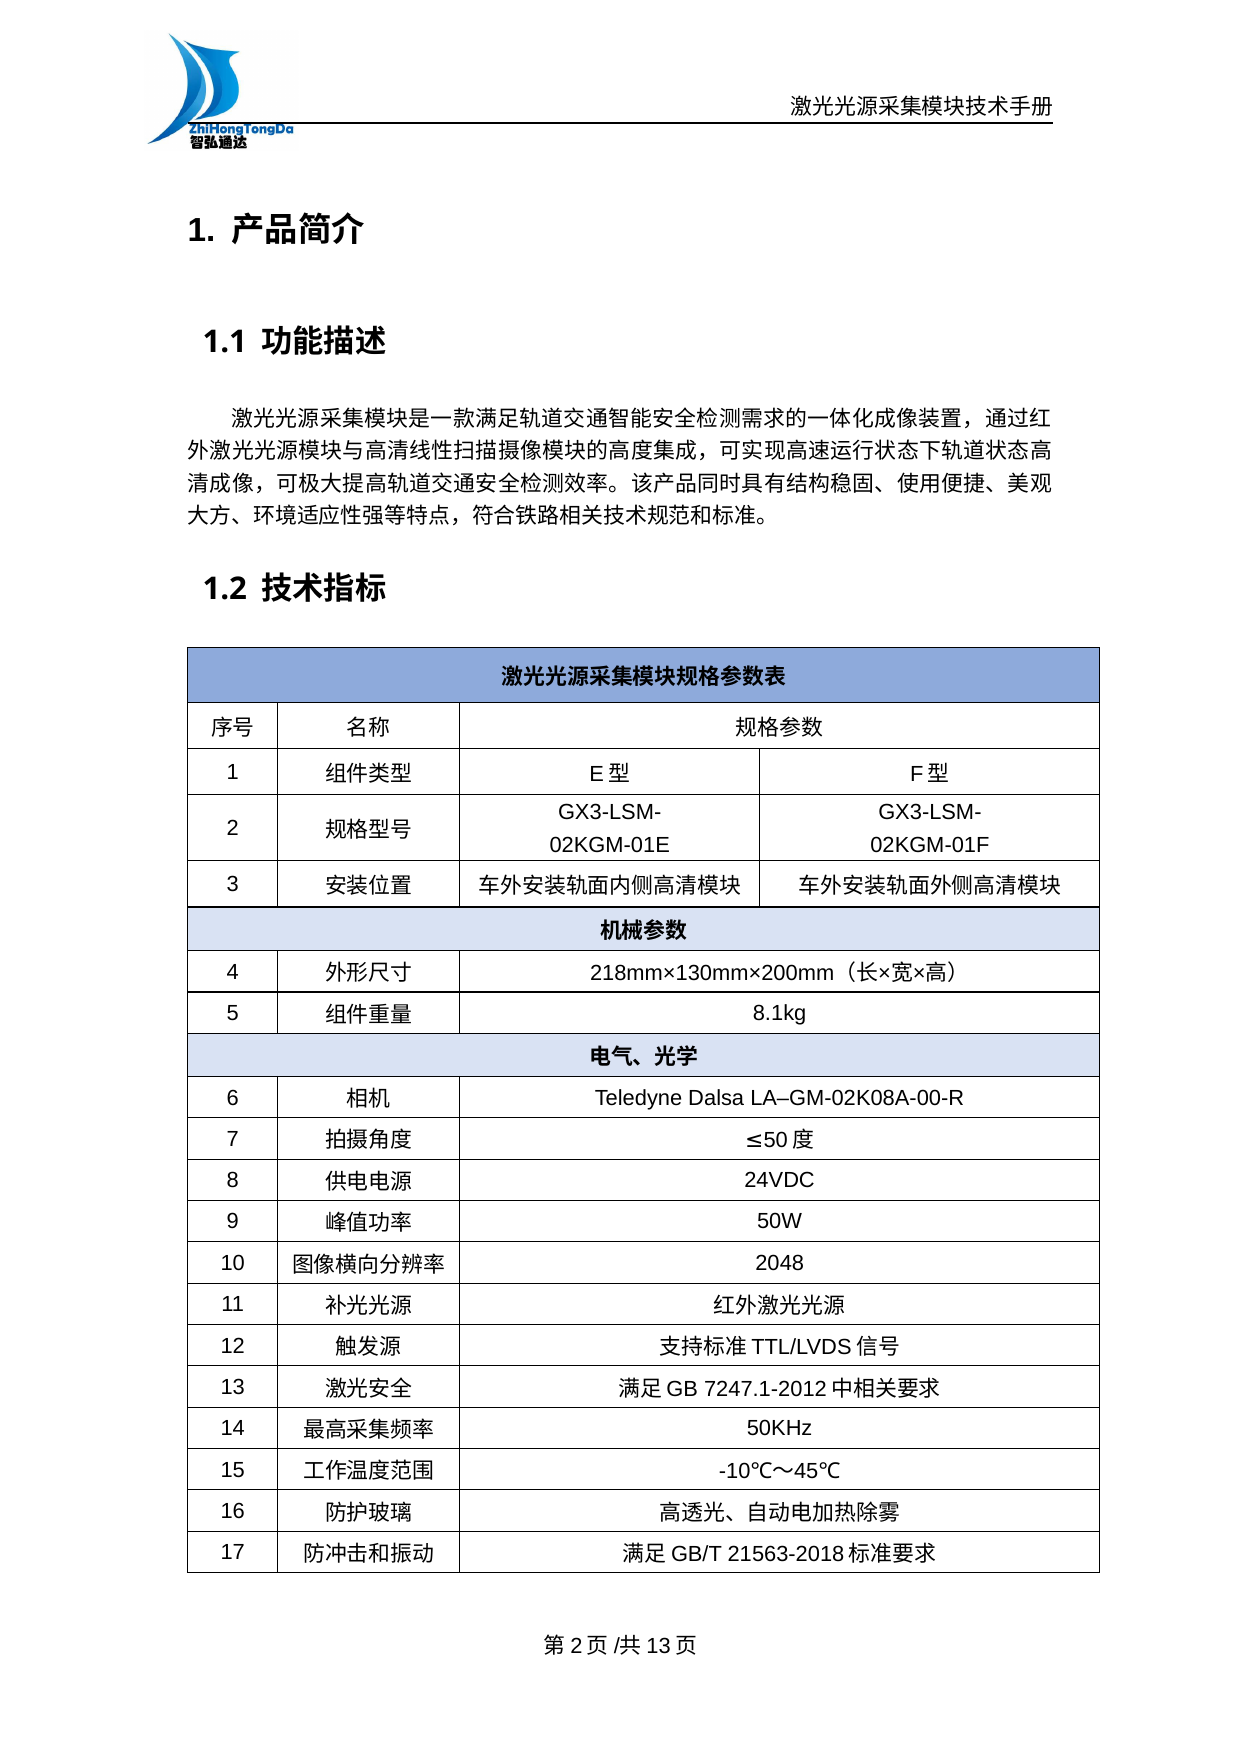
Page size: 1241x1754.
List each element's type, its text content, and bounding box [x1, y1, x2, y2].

table_cell 规格型号 [278, 795, 459, 860]
table_cell 2 [188, 795, 277, 860]
table_cell 电气、光学 [188, 1034, 1099, 1076]
table_cell 高透光、自动电加热除雾 [460, 1490, 1099, 1531]
table_cell 供电电源 [278, 1160, 459, 1200]
table_cell 10 [188, 1242, 277, 1283]
text 激光光源采集模块是一款满足轨道交通智能安全检测需求的一体化成像装置，通过红外激光光源模块与高清线性扫描摄像模块的高度集成，可实现高速运行状态下轨道状态高清成像，可极大提高轨道交通安全检测效率。该产品同时具有结构稳固、使用便捷、美观大方、环境适应性强等特点，符合铁路相关技术规范和标准。 [187, 400, 1053, 530]
table_cell 触发源 [278, 1325, 459, 1365]
table_cell 组件重量 [278, 993, 459, 1033]
table_cell 激光安全 [278, 1366, 459, 1407]
table_cell 24VDC [460, 1160, 1099, 1200]
table_cell 拍摄角度 [278, 1118, 459, 1158]
table_cell F型 [760, 749, 1099, 794]
table_cell GX3-LSM- 02KGM-01E [460, 795, 759, 860]
table_cell 满足GB 7247.1-2012中相关要求 [460, 1366, 1099, 1407]
table_cell 峰值功率 [278, 1201, 459, 1241]
table_cell 218mm×130mm×200mm（长×宽×高） [460, 951, 1099, 991]
table_cell 7 [188, 1118, 277, 1158]
table_cell 规格参数 [460, 703, 1099, 748]
table_cell 50W [460, 1201, 1099, 1241]
table_cell 机械参数 [188, 908, 1099, 950]
table_cell 防护玻璃 [278, 1490, 459, 1531]
table_cell 17 [188, 1532, 277, 1572]
table_cell 补光光源 [278, 1284, 459, 1324]
table_cell -10℃～45℃ [460, 1449, 1099, 1489]
table_cell Teledyne Dalsa LA–GM-02K08A-00-R [460, 1077, 1099, 1117]
table_cell 16 [188, 1490, 277, 1531]
table_cell 序号 [188, 703, 277, 748]
table_cell 6 [188, 1077, 277, 1117]
table_cell E型 [460, 749, 759, 794]
subtitle 技术指标 [202, 563, 1053, 608]
subtitle 产品简介 [187, 194, 1053, 259]
table_cell 3 [188, 861, 277, 906]
table_cell 4 [188, 951, 277, 991]
table_cell 15 [188, 1449, 277, 1489]
table_cell 车外安装轨面内侧高清模块 [460, 861, 759, 906]
table_cell 组件类型 [278, 749, 459, 794]
table_cell 9 [188, 1201, 277, 1241]
subtitle 功能描述 [202, 316, 1053, 361]
table_cell 最高采集频率 [278, 1408, 459, 1448]
table_cell GX3-LSM- 02KGM-01F [760, 795, 1099, 860]
table_cell 红外激光光源 [460, 1284, 1099, 1324]
table_cell 相机 [278, 1077, 459, 1117]
table_cell 支持标准TTL/LVDS信号 [460, 1325, 1099, 1365]
table_cell ≤50度 [460, 1118, 1099, 1158]
table_header 激光光源采集模块规格参数表 [188, 648, 1099, 702]
table_cell 1 [188, 749, 277, 794]
table_cell 11 [188, 1284, 277, 1324]
table_cell 车外安装轨面外侧高清模块 [760, 861, 1099, 906]
table_cell 12 [188, 1325, 277, 1365]
table_cell 工作温度范围 [278, 1449, 459, 1489]
table_cell 2048 [460, 1242, 1099, 1283]
table_cell 8 [188, 1160, 277, 1200]
table_cell 名称 [278, 703, 459, 748]
table_cell 满足GB/T 21563-2018标准要求 [460, 1532, 1099, 1572]
table_cell 防冲击和振动 [278, 1532, 459, 1572]
table_cell 图像横向分辨率 [278, 1242, 459, 1283]
table_cell 5 [188, 993, 277, 1033]
table_cell 14 [188, 1408, 277, 1448]
picture [143, 30, 299, 151]
table_cell 外形尺寸 [278, 951, 459, 991]
table_cell 13 [188, 1366, 277, 1407]
table_cell 50KHz [460, 1408, 1099, 1448]
table_cell 安装位置 [278, 861, 459, 906]
table_cell 8.1kg [460, 993, 1099, 1033]
